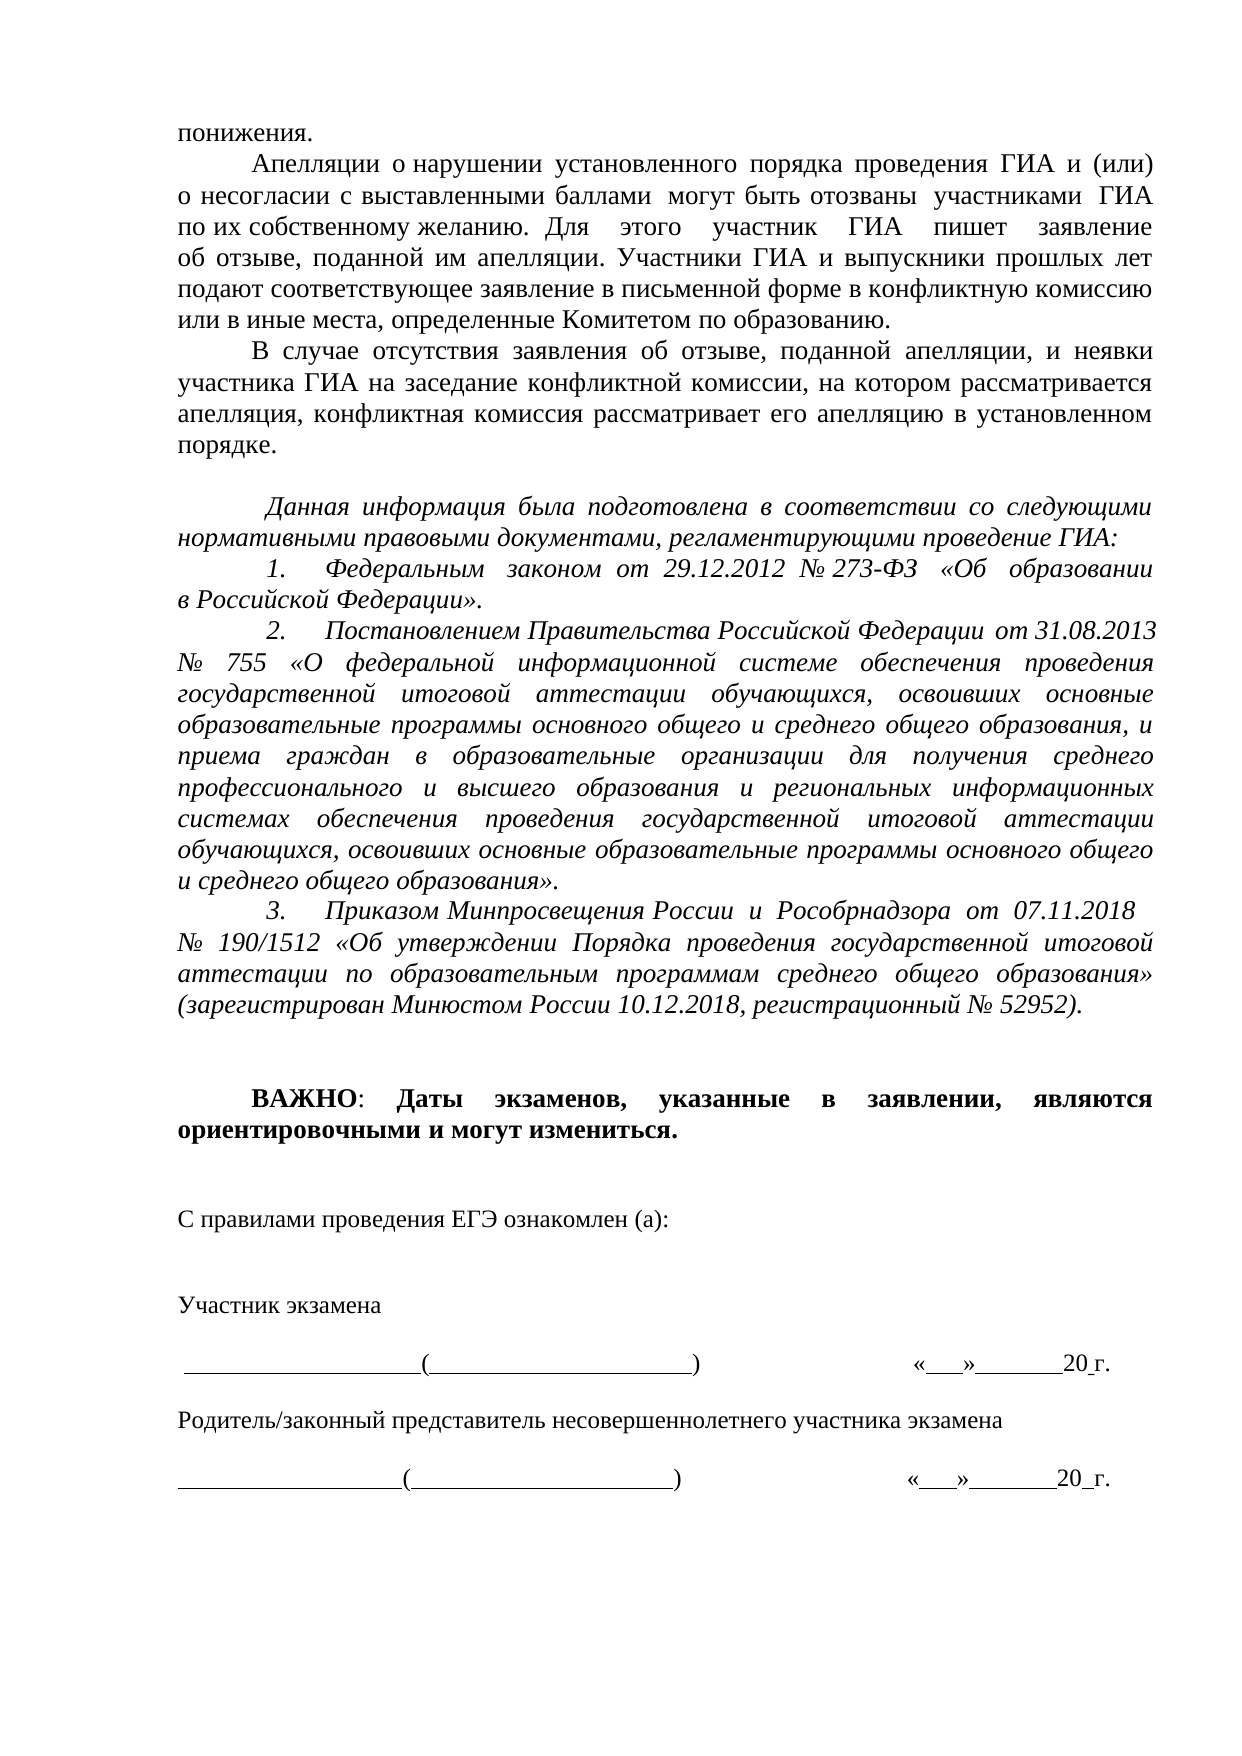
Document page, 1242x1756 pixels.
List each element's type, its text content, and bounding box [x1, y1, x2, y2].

text Апелляции о нарушении установленного порядка проведения ГИА и (или) о несогласии с выставленными баллами могут быть отозваны участниками ГИА по их собственному желанию. Для этого участник ГИА пишет заявление об отзыве, поданной им апелляции. Участники ГИА и выпускники прошлых лет подают соответствующее заявление в письменной форме в конфликтную комиссию или в иные места, определенные Комитетом по образованию. [177, 148, 1154, 334]
text Участник экзамена [177, 1290, 1164, 1319]
list Федеральным законом от 29.12.2012 № 273-ФЗ «Об образовании в Российской Федерации». [177, 552, 1153, 615]
text Данная информация была подготовлена в соответствии со следующими нормативными правовыми документами, регламентирующими проведение ГИА: [177, 490, 1153, 552]
text ( ) « » 20 г. [184, 1348, 1164, 1377]
text № 190/1512 «Об утверждении Порядка проведения государственной итоговой аттестации по образовательным программам среднего общего образования» (зарегистрирован Минюстом России 10.12.2018, регистрационный № 52952). [177, 926, 1153, 1020]
text № 755 «О федеральной информационной системе обеспечения проведения государственной итоговой аттестации обучающихся, освоивших основные образовательные программы основного общего и среднего общего образования, и приема граждан в образовательные организации для получения среднего профессионального и высшего образования и региональных информационных системах обеспечения проведения государственной итоговой аттестации обучающихся, освоивших основные образовательные программы основного общего и среднего общего образования». [177, 646, 1154, 895]
text понижения. [177, 116, 1164, 147]
list Приказом Минпросвещения России и Рособрнадзора от 07.11.2018 [266, 895, 1164, 926]
text Родитель/законный представитель несовершеннолетнего участника экзамена [177, 1405, 1164, 1434]
text В случае отсутствия заявления об отзыве, поданной апелляции, и неявки участника ГИА на заседание конфликтной комиссии, на котором рассматривается апелляция, конфликтная комиссия рассматривает его апелляцию в установленном порядке. [177, 334, 1154, 459]
subtitle ВАЖНО: Даты экзаменов, указанные в заявлении, являются ориентировочными и могут измениться. [177, 1082, 1153, 1145]
text ( ) « » 20 г. [177, 1463, 1164, 1492]
list Постановлением Правительства Российской Федерации от 31.08.2013 [266, 615, 1164, 646]
text С правилами проведения ЕГЭ ознакомлен (а): [177, 1204, 1164, 1233]
